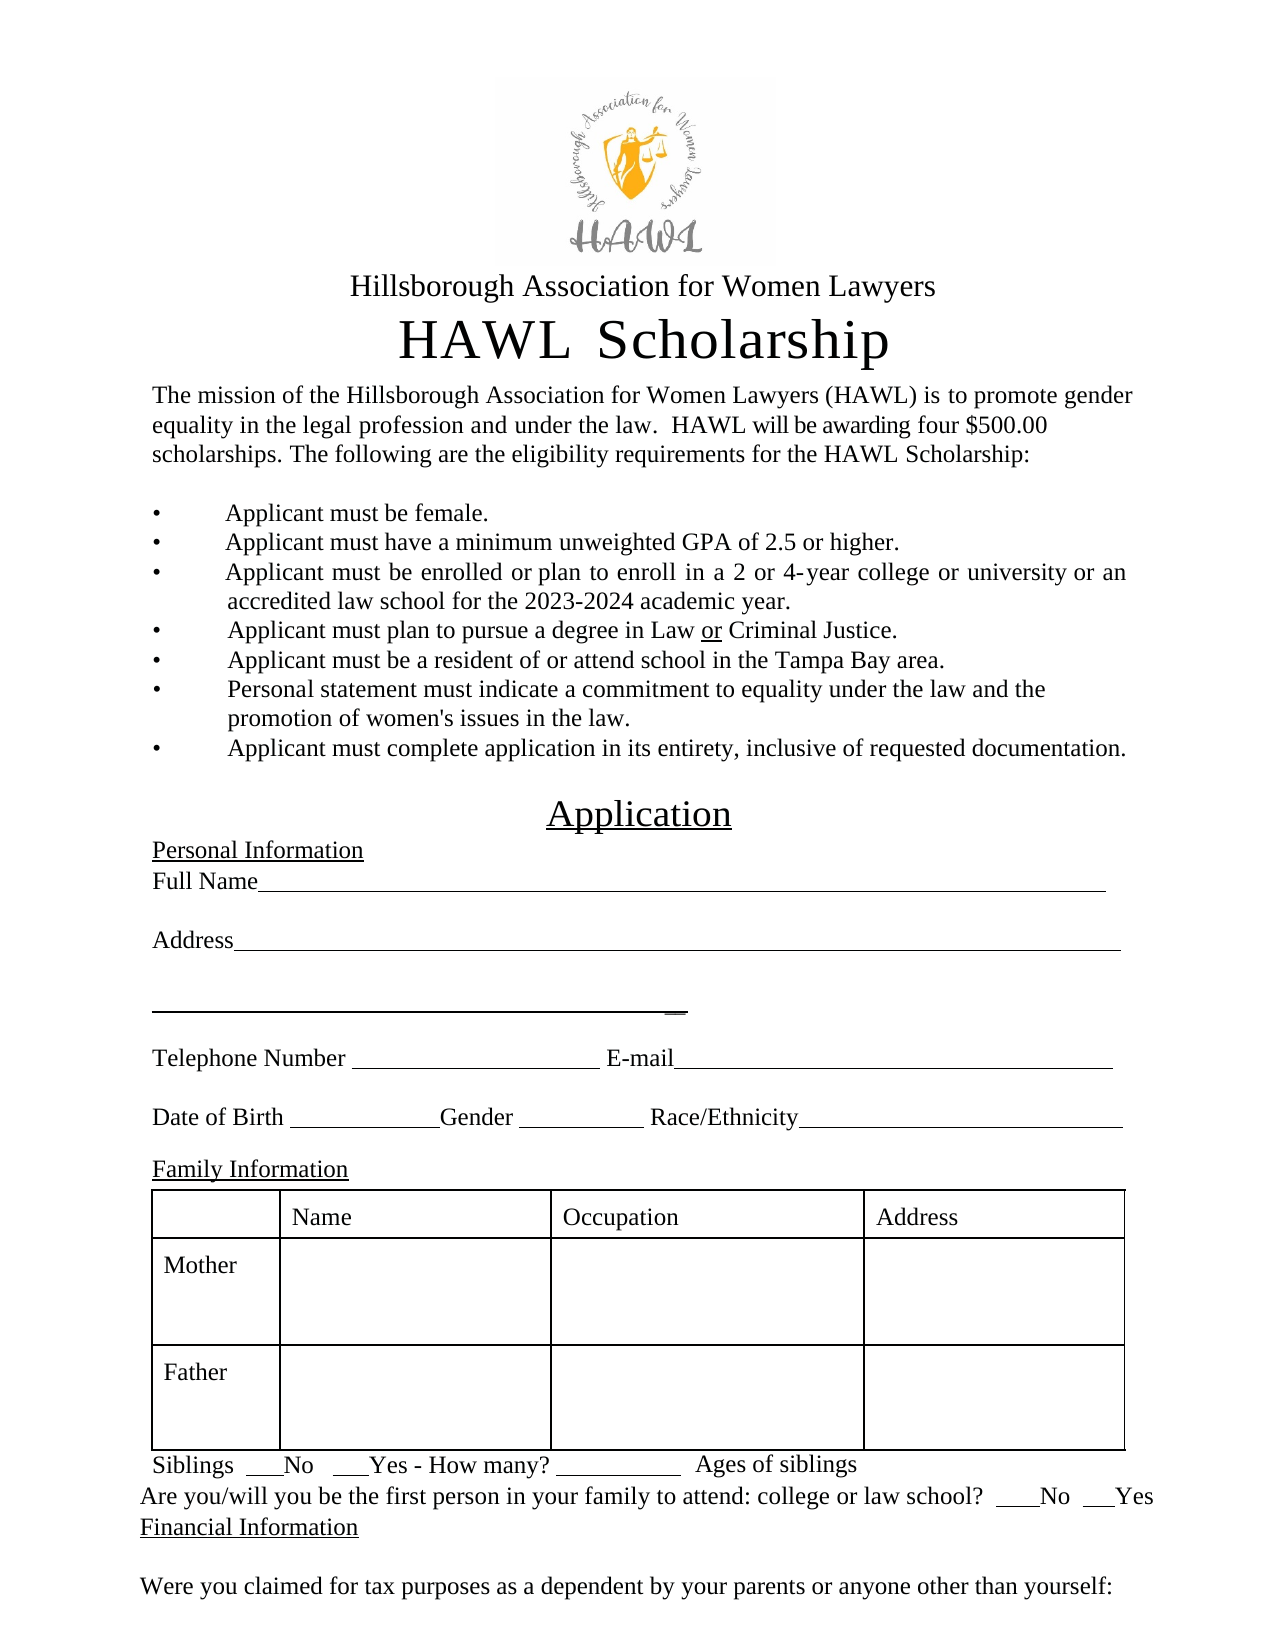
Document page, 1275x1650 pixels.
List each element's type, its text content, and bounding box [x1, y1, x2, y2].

table_cell [281, 1239, 550, 1344]
text • Applicant must plan to pursue a degree in Law or Criminal Justice. [152, 615, 1154, 644]
text Are you/will you be the first person in your family to attend: college or law school? No Yes [139, 1481, 1154, 1510]
text Siblings No Yes - How many? [152, 1451, 689, 1479]
text • Applicant must be a resident of or attend school in the Tampa Bay area. [152, 645, 1154, 673]
text Were you claimed for tax purposes as a dependent by your parents or anyone other than yourself: [139, 1571, 1154, 1599]
text Address [152, 925, 1154, 954]
table_cell [865, 1346, 1124, 1449]
text Personal Information [152, 835, 371, 864]
text • Personal statement must indicate a commitment to equality under the law and the promotion of women's issues in the law. [152, 674, 1134, 732]
picture [494, 77, 777, 266]
text __ [139, 995, 1152, 1016]
text Telephone Number E-mail [152, 1043, 1154, 1071]
text Financial Information [139, 1512, 1154, 1541]
text Family Information [152, 1154, 1154, 1183]
table_cell Father [153, 1346, 279, 1449]
text Hillsborough Association for Women Lawyers [139, 267, 959, 303]
text The mission of the Hillsborough Association for Women Lawyers (HAWL) is to promote gender equality in the legal profession and under the law. HAWL will be awarding four $500.00 scholarships. The following are the eligibility requirements for the HAWL Scholarship: [152, 381, 1148, 468]
table_header [153, 1191, 279, 1237]
table_header Address [865, 1191, 1124, 1237]
text • Applicant must have a minimum unweighted GPA of 2.5 or higher. [152, 527, 1154, 556]
text • Applicant must complete application in its entirety, inclusive of requested documentation. [152, 733, 1154, 762]
text HAWL Scholarship [139, 306, 1154, 371]
text Date of Birth Gender Race/Ethnicity [152, 1102, 1154, 1130]
table_cell [552, 1239, 863, 1344]
text • Applicant must be female. [152, 498, 1154, 527]
table_cell [552, 1346, 863, 1449]
table_cell Mother [153, 1239, 279, 1344]
table_cell [865, 1239, 1124, 1344]
text • Applicant must be enrolled or plan to enroll in a 2 or 4-year college or university or an accredited law school for the 2023-2024 academic year. [152, 557, 1134, 615]
text Full Name [139, 866, 1154, 895]
text Application [546, 791, 1154, 834]
table_cell [281, 1346, 550, 1449]
table_header Name [281, 1191, 550, 1237]
text Ages of siblings [695, 1451, 1154, 1477]
table_header Occupation [552, 1191, 863, 1237]
